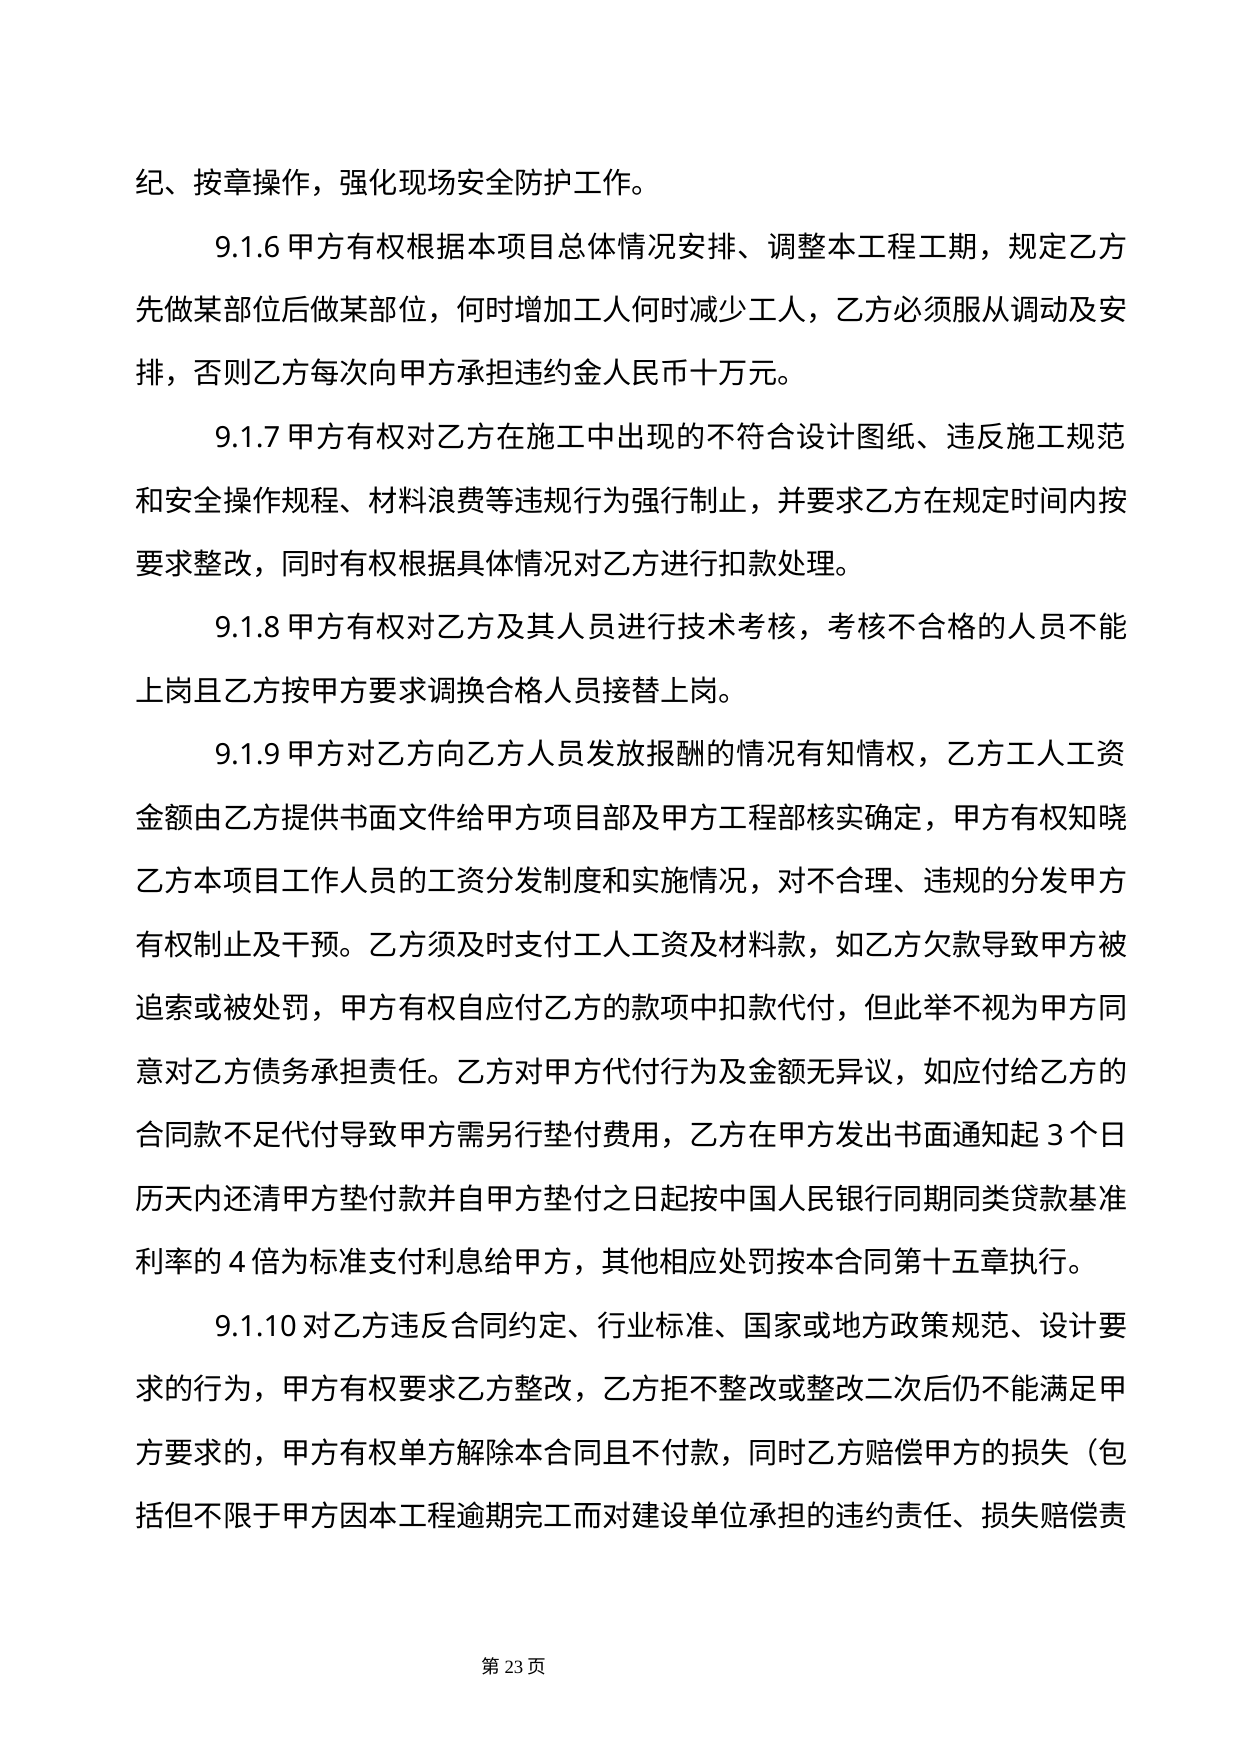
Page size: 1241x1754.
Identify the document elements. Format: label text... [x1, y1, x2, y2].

text 9.1.6甲方有权根据本项目总体情况安排、调整本工程工期，规定乙方先做某部位后做某部位，何时增加工人何时减少工人，乙方必须服从调动及安排，否则乙方每次向甲方承担违约金人民币十万元。 [135, 223, 1128, 392]
text 9.1.7甲方有权对乙方在施工中出现的不符合设计图纸、违反施工规范和安全操作规程、材料浪费等违规行为强行制止，并要求乙方在规定时间内按要求整改，同时有权根据具体情况对乙方进行扣款处理。 [135, 413, 1128, 583]
text 9.1.9甲方对乙方向乙方人员发放报酬的情况有知情权，乙方工人工资金额由乙方提供书面文件给甲方项目部及甲方工程部核实确定，甲方有权知晓乙方本项目工作人员的工资分发制度和实施情况，对不合理、违规的分发甲方有权制止及干预。乙方须及时支付工人工资及材料款，如乙方欠款导致甲方被追索或被处罚，甲方有权自应付乙方的款项中扣款代付，但此举不视为甲方同意对乙方债务承担责任。乙方对甲方代付行为及金额无异议，如应付给乙方的合同款不足代付导致甲方需另行垫付费用，乙方在甲方发出书面通知起3个日历天内还清甲方垫付款并自甲方垫付之日起按中国人民银行同期同类贷款基准利率的4倍为标准支付利息给甲方，其他相应处罚按本合同第十五章执行。 [135, 731, 1128, 1281]
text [135, 1302, 1128, 1535]
text 9.1.8甲方有权对乙方及其人员进行技术考核，考核不合格的人员不能上岗且乙方按甲方要求调换合格人员接替上岗。 [135, 604, 1128, 710]
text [135, 160, 1128, 202]
